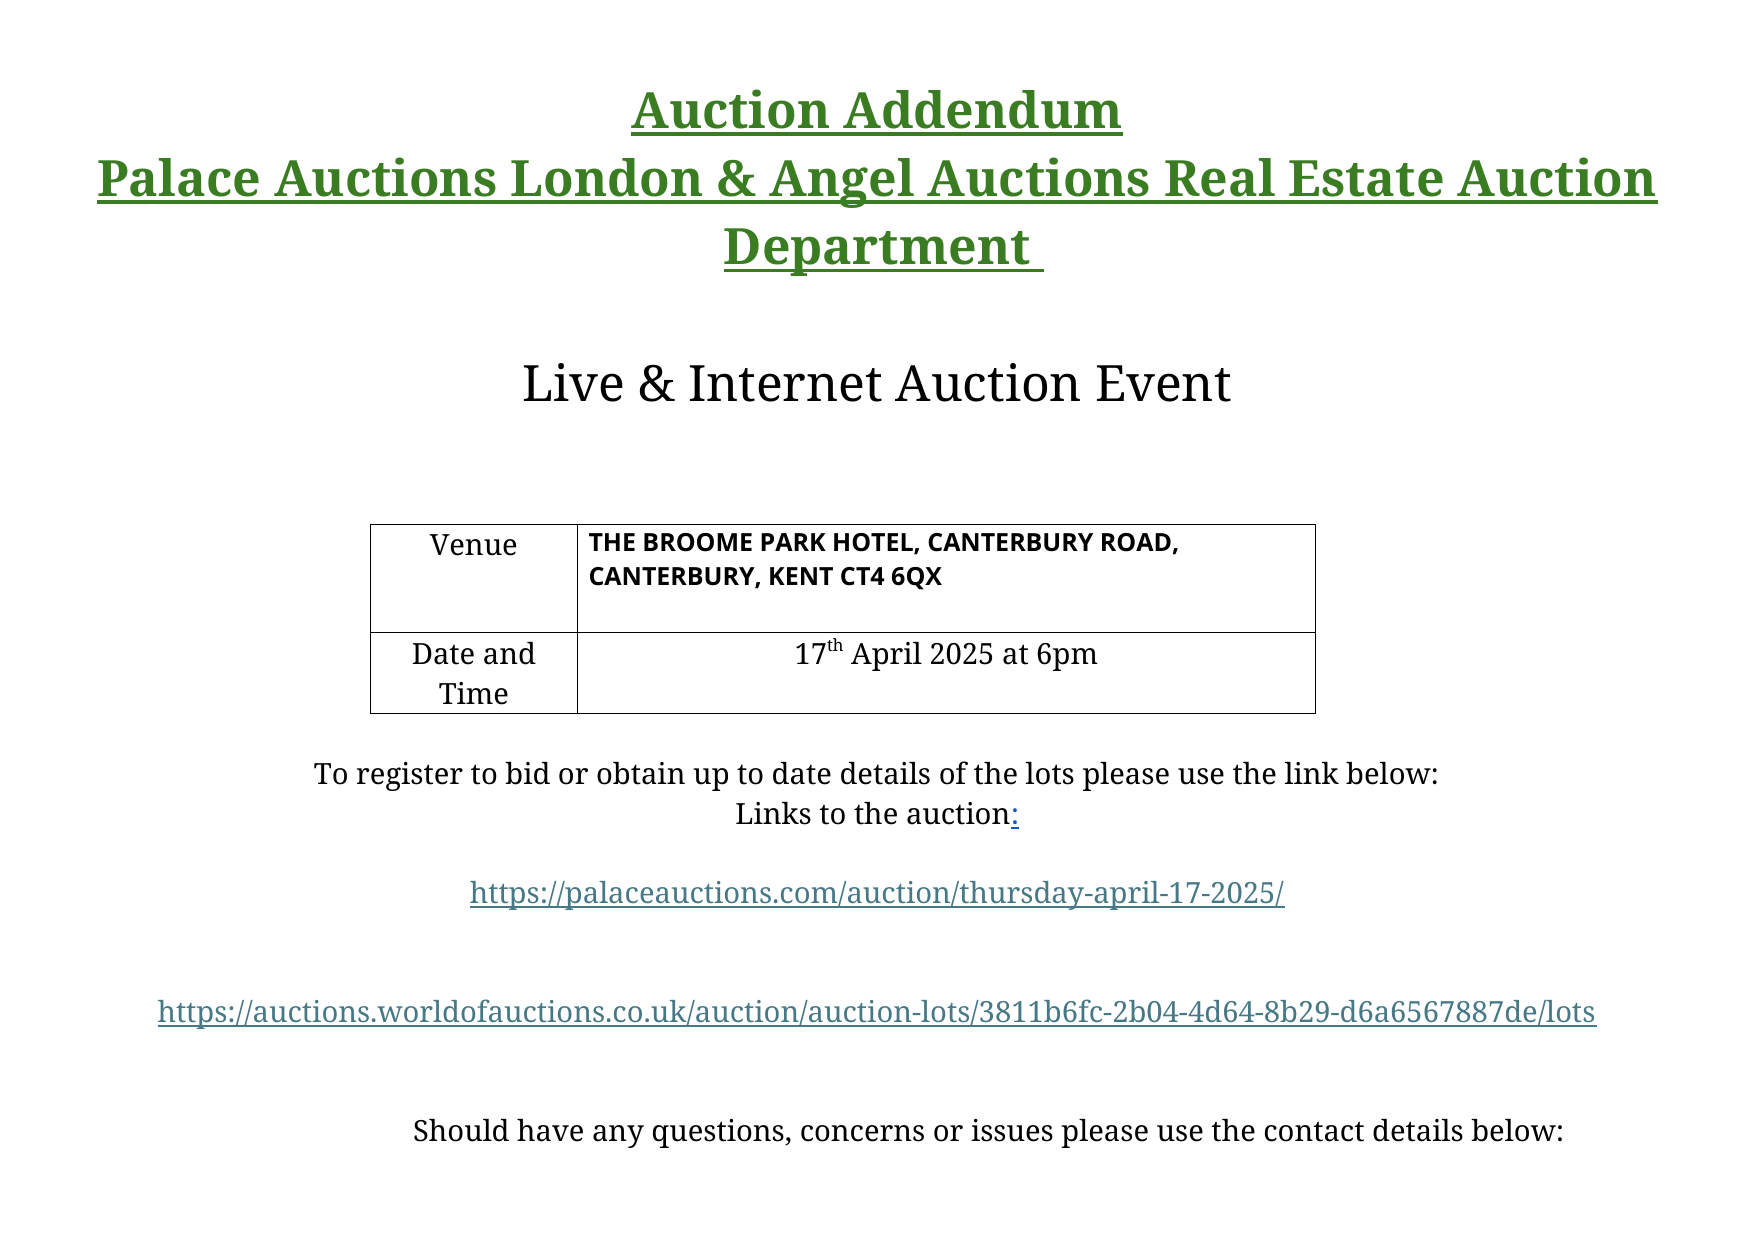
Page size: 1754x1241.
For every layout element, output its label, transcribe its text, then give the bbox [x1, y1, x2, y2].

table_cell Date and Time [371, 633, 577, 713]
table_header THE BROOME PARK Hotel, CANTERBURY ROAD, CANTERBURY, KENT CT4 6QX [578, 525, 1315, 632]
text Should have any questions, concerns or issues please use the contact details below: [300, 1111, 1679, 1150]
text https://auctions.worldofauctions.co.uk/auction/auction-lots/3811b6fc-2b04-4d64-8b29-d6a6567887de/lots [75, 992, 1679, 1031]
text To register to bid or obtain up to date details of the lots please use the link below: [75, 753, 1679, 793]
text https://palaceauctions.com/auction/thursday-april-17-2025/ [75, 872, 1679, 912]
table_header Venue [371, 525, 577, 632]
text Auction Addendum [75, 75, 1679, 143]
table_cell 17th April 2025 at 6pm [578, 633, 1315, 713]
text Palace Auctions London & Angel Auctions Real Estate Auction Department [75, 143, 1679, 279]
text Links to the auction: [75, 793, 1679, 833]
text Live & Internet Auction Event [75, 347, 1679, 416]
